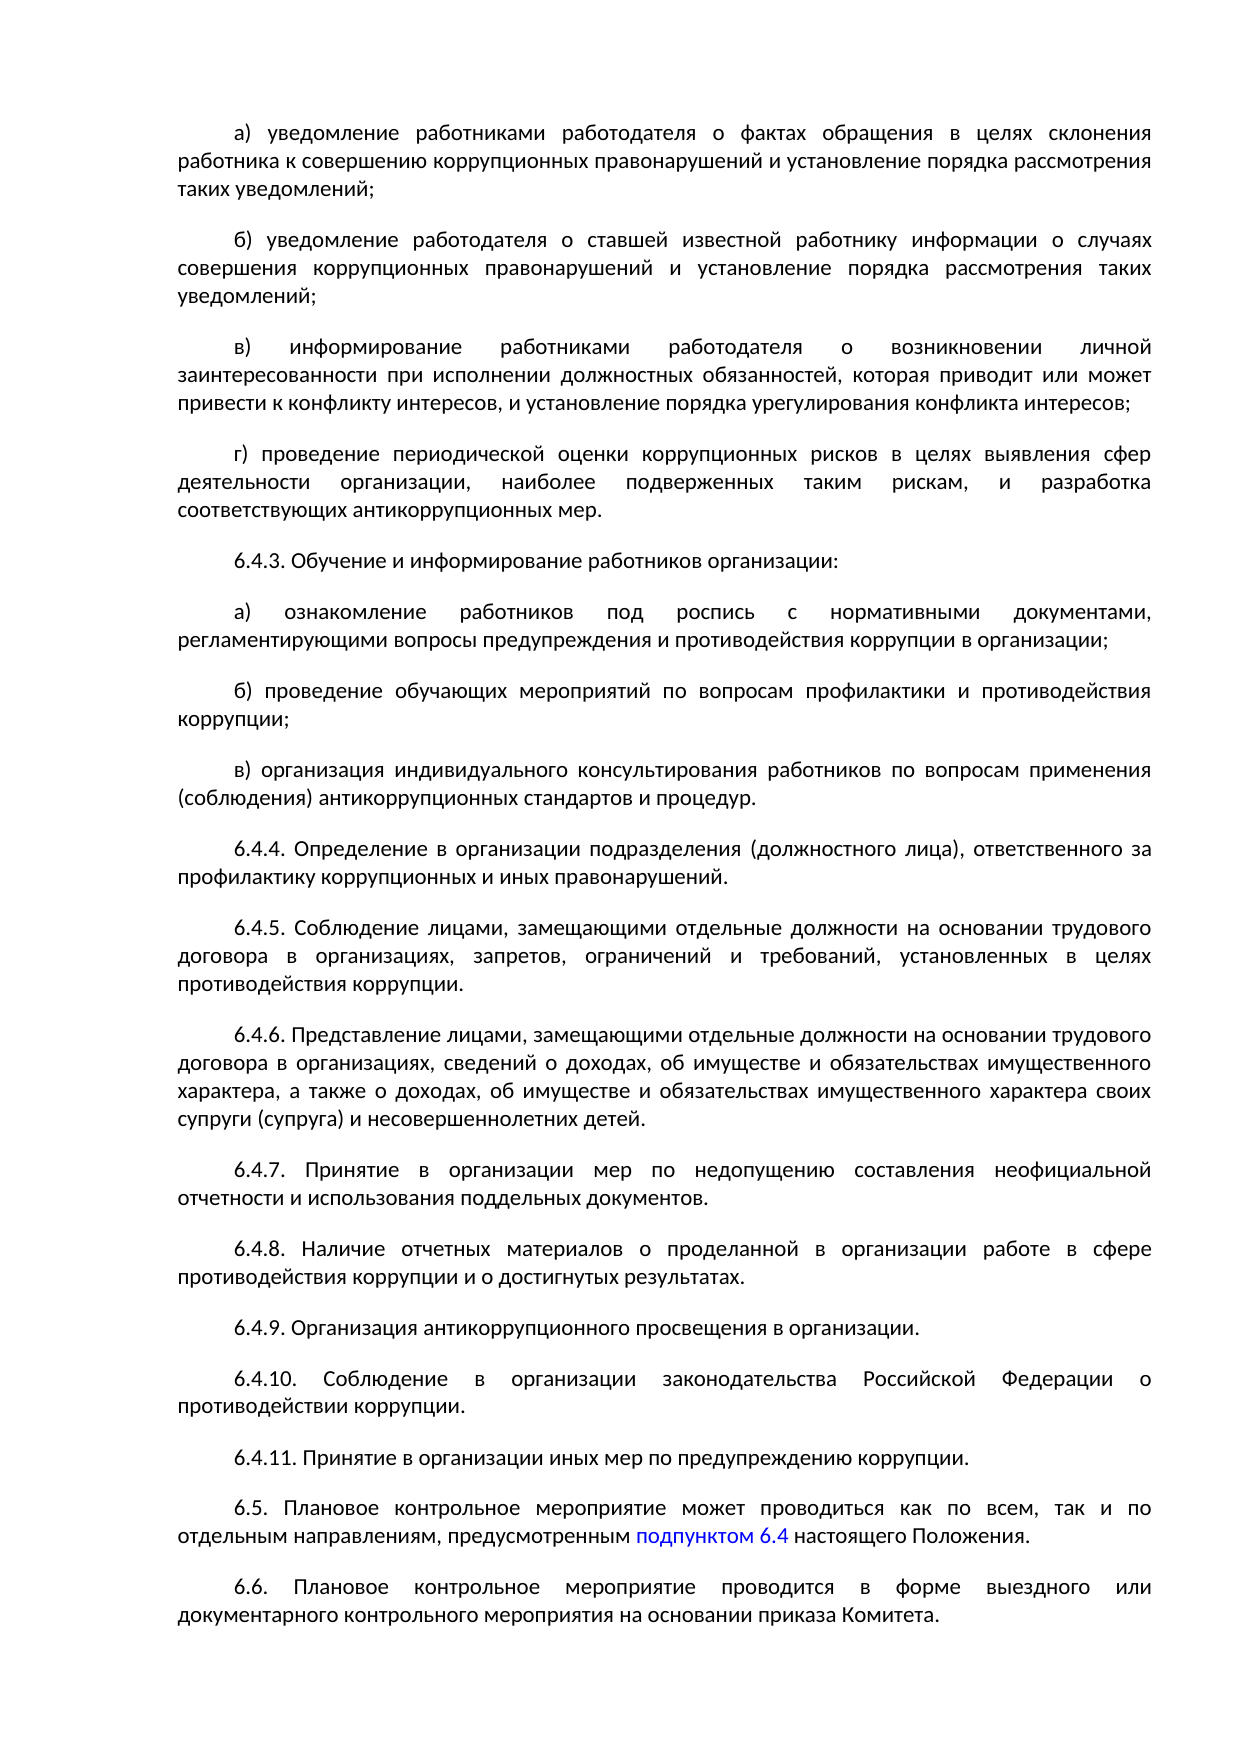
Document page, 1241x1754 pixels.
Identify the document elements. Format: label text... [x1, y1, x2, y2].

text 6.4.3. Обучение и информирование работников организации: [177, 546, 1152, 574]
text 6.4.6. Представление лицами, замещающими отдельные должности на основании трудового договора в организациях, сведений о доходах, об имуществе и обязательствах имущественного характера, а также о доходах, об имуществе и обязательствах имущественного характера своих супруги (супруга) и несовершеннолетних детей. [177, 1020, 1152, 1132]
text 6.4.7. Принятие в организации мер по недопущению составления неофициальной отчетности и использования поддельных документов. [177, 1155, 1152, 1211]
text а) уведомление работниками работодателя о фактах обращения в целях склонения работника к совершению коррупционных правонарушений и установление порядка рассмотрения таких уведомлений; [177, 118, 1152, 202]
text 6.4.10. Соблюдение в организации законодательства Российской Федерации о противодействии коррупции. [177, 1364, 1152, 1420]
text 6.4.8. Наличие отчетных материалов о проделанной в организации работе в сфере противодействия коррупции и о достигнутых результатах. [177, 1234, 1152, 1290]
text б) уведомление работодателя о ставшей известной работнику информации о случаях совершения коррупционных правонарушений и установление порядка рассмотрения таких уведомлений; [177, 225, 1152, 309]
text б) проведение обучающих мероприятий по вопросам профилактики и противодействия коррупции; [177, 676, 1152, 732]
text 6.4.9. Организация антикоррупционного просвещения в организации. [177, 1313, 1152, 1341]
text 6.5. Плановое контрольное мероприятие может проводиться как по всем, так и по отдельным направлениям, предусмотренным подпунктом 6.4 настоящего Положения. [177, 1493, 1152, 1549]
text 6.6. Плановое контрольное мероприятие проводится в форме выездного или документарного контрольного мероприятия на основании приказа Комитета. [177, 1572, 1152, 1628]
text 6.4.11. Принятие в организации иных мер по предупреждению коррупции. [177, 1443, 1152, 1471]
text а) ознакомление работников под роспись с нормативными документами, регламентирующими вопросы предупреждения и противодействия коррупции в организации; [177, 597, 1152, 653]
text г) проведение периодической оценки коррупционных рисков в целях выявления сфер деятельности организации, наиболее подверженных таким рискам, и разработка соответствующих антикоррупционных мер. [177, 439, 1152, 523]
text в) организация индивидуального консультирования работников по вопросам применения (соблюдения) антикоррупционных стандартов и процедур. [177, 755, 1152, 811]
text 6.4.5. Соблюдение лицами, замещающими отдельные должности на основании трудового договора в организациях, запретов, ограничений и требований, установленных в целях противодействия коррупции. [177, 913, 1152, 997]
text в) информирование работниками работодателя о возникновении личной заинтересованности при исполнении должностных обязанностей, которая приводит или может привести к конфликту интересов, и установление порядка урегулирования конфликта интересов; [177, 332, 1152, 416]
text 6.4.4. Определение в организации подразделения (должностного лица), ответственного за профилактику коррупционных и иных правонарушений. [177, 834, 1152, 890]
